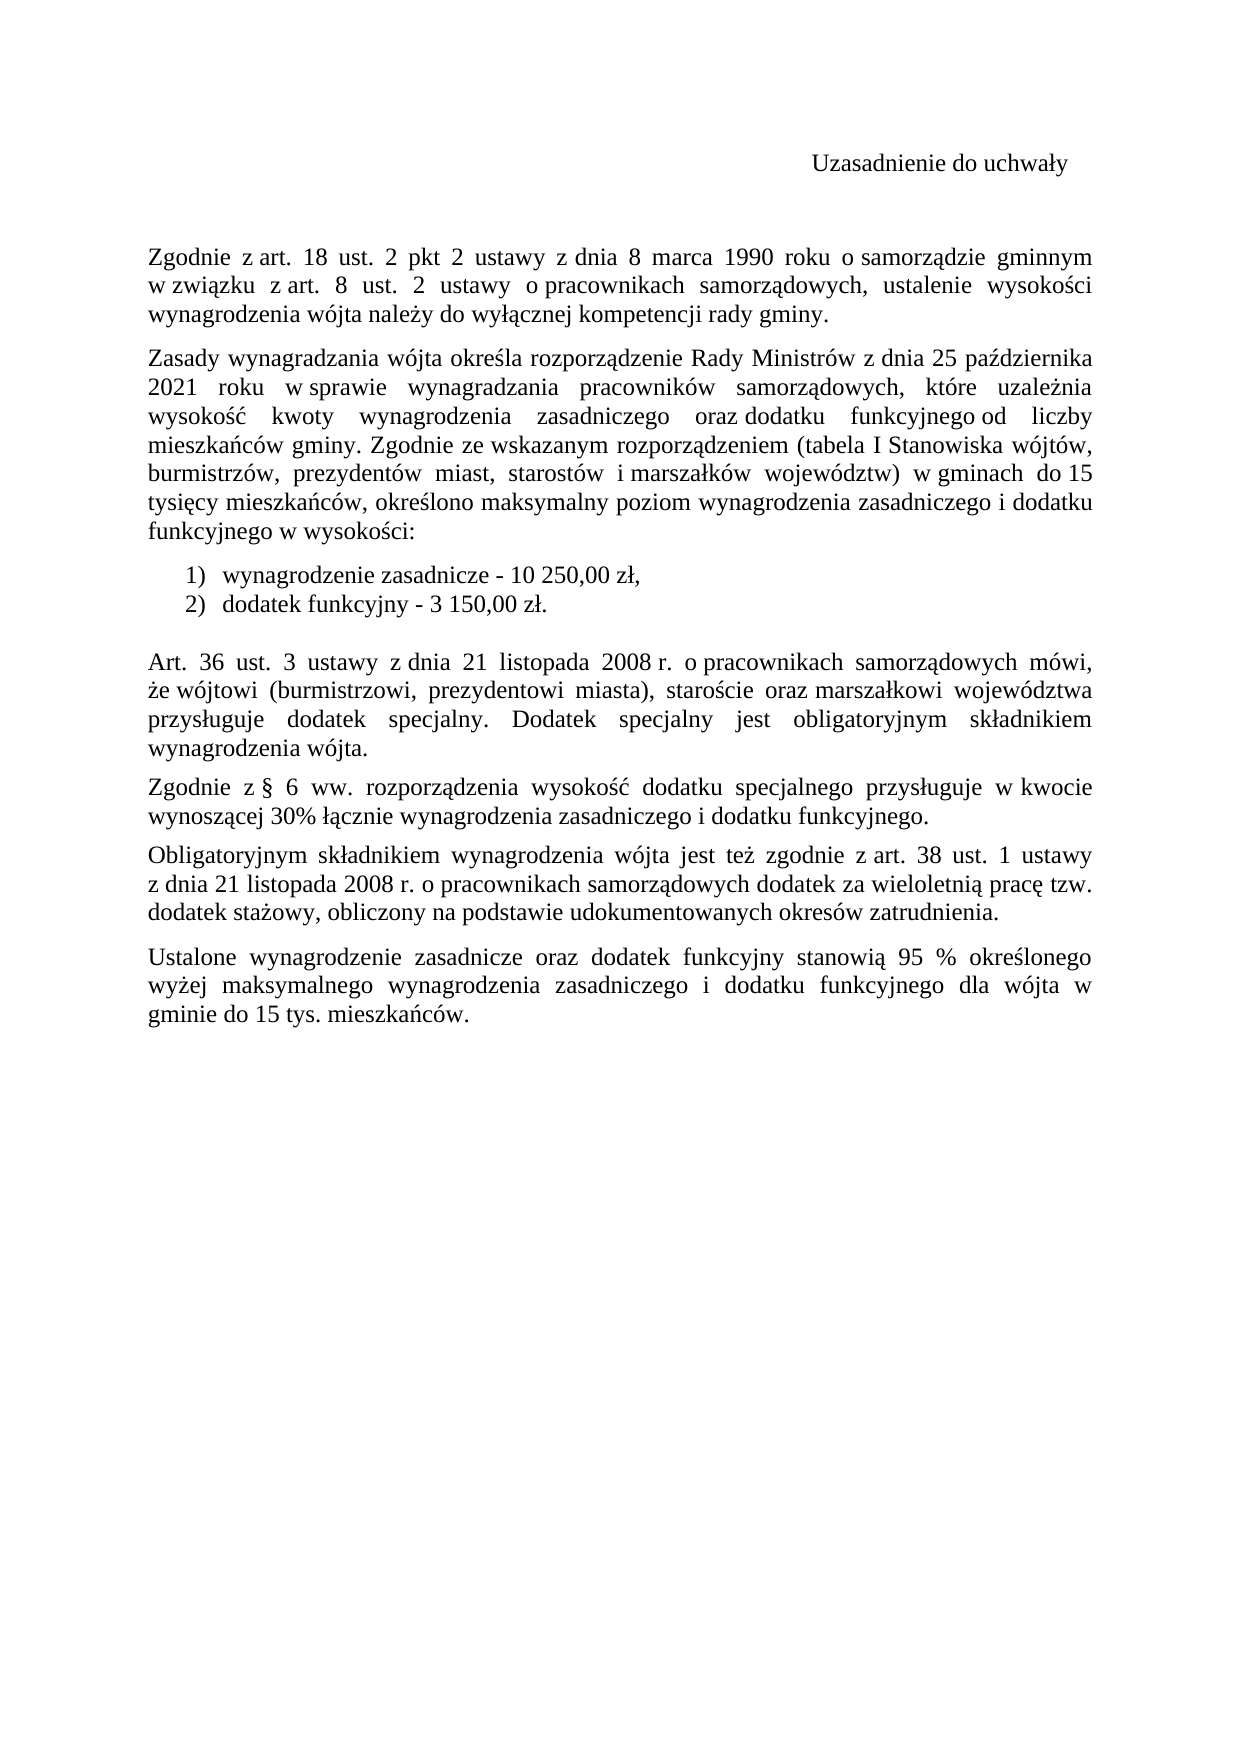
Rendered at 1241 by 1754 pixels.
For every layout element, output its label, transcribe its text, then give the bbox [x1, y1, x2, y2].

subtitle Ustalone wynagrodzenie zasadnicze oraz dodatek funkcyjny stanowią 95 % określonego wyżej maksymalnego wynagrodzenia zasadniczego i dodatku funkcyjnego dla wójta w gminie do 15 tys. mieszkańców. [148, 942, 1093, 1028]
text Zasady wynagradzania wójta określa rozporządzenie Rady Ministrów z dnia 25 października 2021 roku w sprawie wynagradzania pracowników samorządowych, które uzależnia wysokość kwoty wynagrodzenia zasadniczego oraz dodatku funkcyjnego od liczby mieszkańców gminy. Zgodnie ze wskazanym rozporządzeniem (tabela I Stanowiska wójtów, burmistrzów, prezydentów miast, starostów i marszałków województw) w gminach do 15 tysięcy mieszkańców, określono maksymalny poziom wynagrodzenia zasadniczego i dodatku funkcyjnego w wysokości: [148, 343, 1093, 545]
list dodatek funkcyjny - 3 150,00 zł. [185, 589, 1093, 618]
text Zgodnie z § 6 ww. rozporządzenia wysokość dodatku specjalnego przysługuje w kwocie wynoszącej 30% łącznie wynagrodzenia zasadniczego i dodatku funkcyjnego. [148, 772, 1093, 829]
text Obligatoryjnym składnikiem wynagrodzenia wójta jest też zgodnie z art. 38 ust. 1 ustawy z dnia 21 listopada 2008 r. o pracownikach samorządowych dodatek za wieloletnią pracę tzw. dodatek stażowy, obliczony na podstawie udokumentowanych okresów zatrudnienia. [148, 840, 1093, 926]
text Uzasadnienie do uchwały [778, 148, 1093, 176]
text Zgodnie z art. 18 ust. 2 pkt 2 ustawy z dnia 8 marca 1990 roku o samorządzie gminnym w związku z art. 8 ust. 2 ustawy o pracownikach samorządowych, ustalenie wysokości wynagrodzenia wójta należy do wyłącznej kompetencji rady gminy. [148, 242, 1093, 328]
list wynagrodzenie zasadnicze - 10 250,00 zł, [185, 560, 1093, 589]
text Art. 36 ust. 3 ustawy z dnia 21 listopada 2008 r. o pracownikach samorządowych mówi, że wójtowi (burmistrzowi, prezydentowi miasta), staroście oraz marszałkowi województwa przysługuje dodatek specjalny. Dodatek specjalny jest obligatoryjnym składnikiem wynagrodzenia wójta. [148, 647, 1093, 762]
